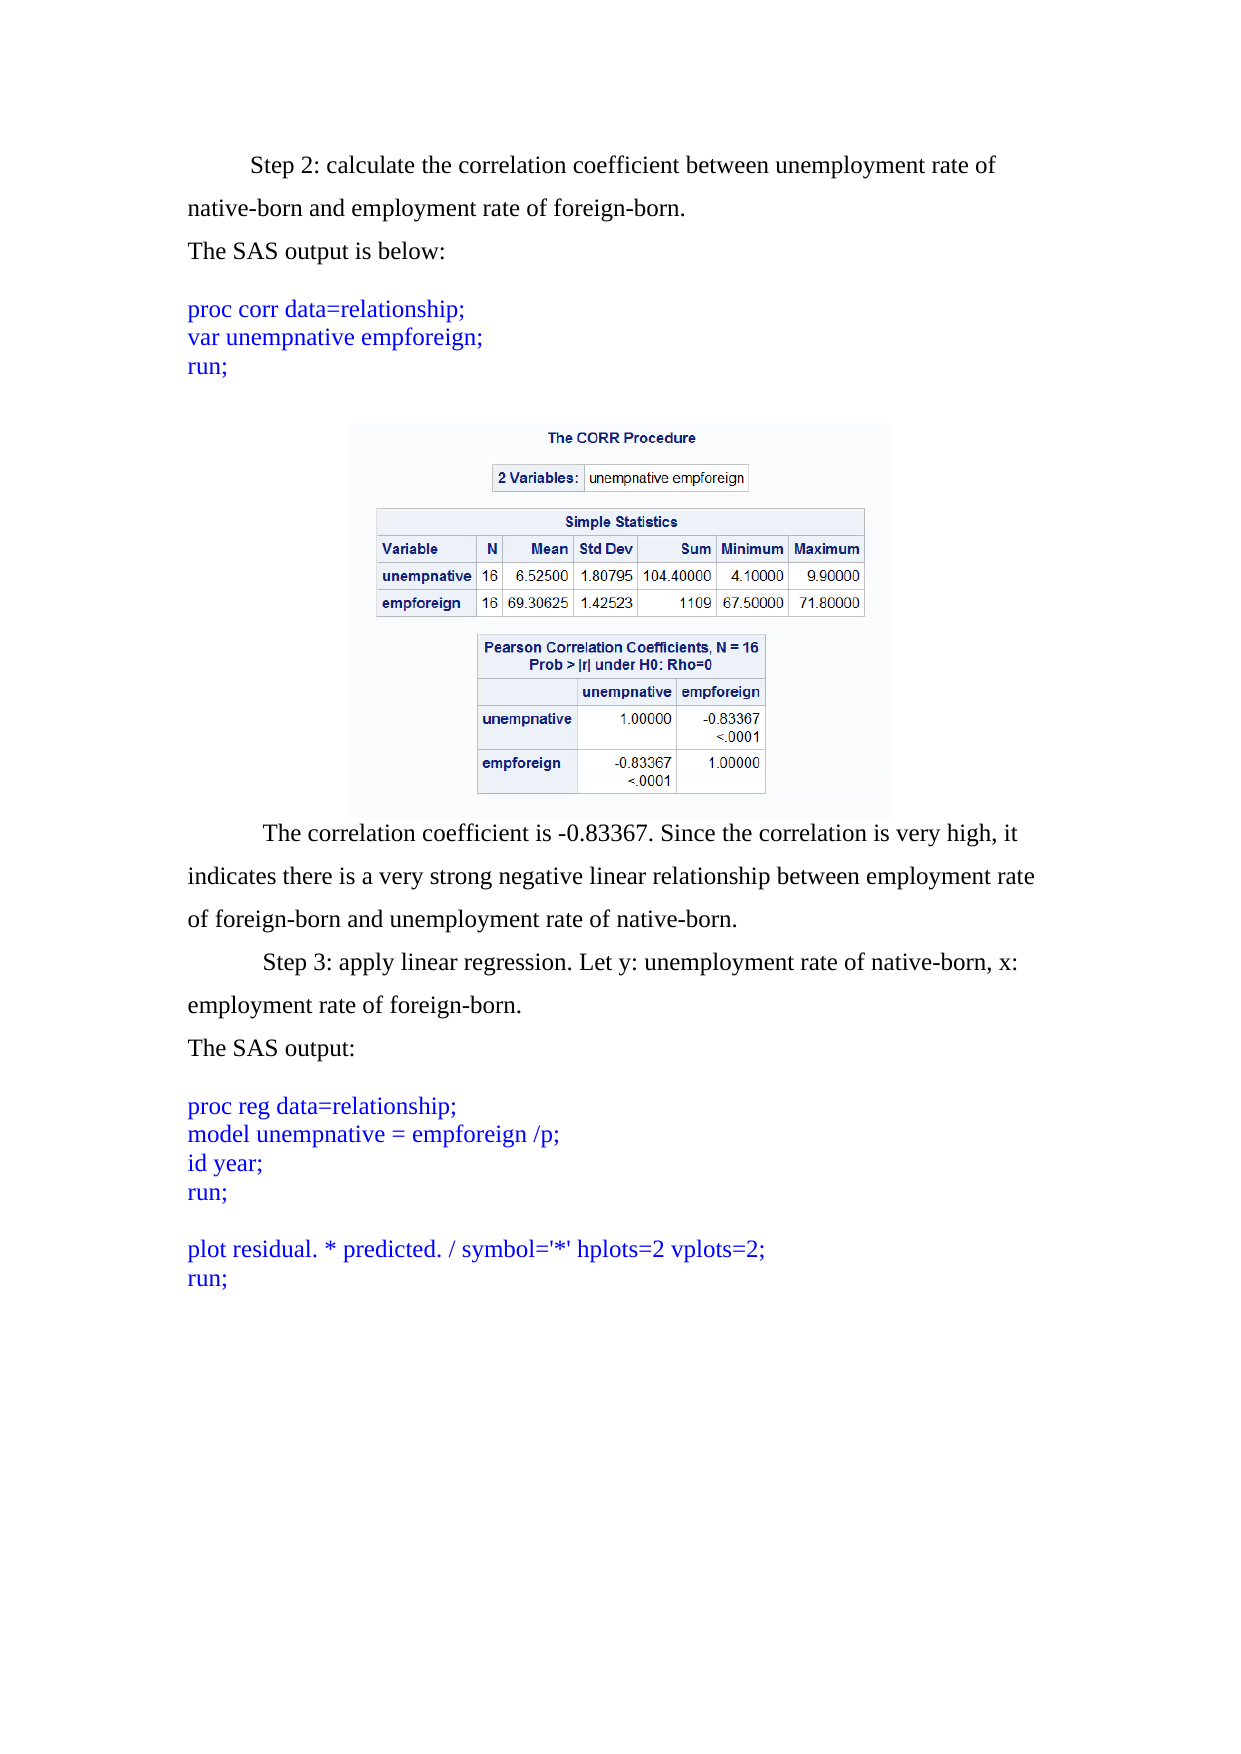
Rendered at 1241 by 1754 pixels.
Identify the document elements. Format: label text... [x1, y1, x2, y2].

text Step 2: calculate the correlation coefficient between unemployment rate of native-born and employment rate of foreign-born. [187, 150, 1053, 222]
text model unempnative = empforeign /p; [187, 1119, 1053, 1148]
text proc corr data=relationship; [187, 294, 1053, 322]
text run; [187, 1177, 1053, 1206]
text The SAS output is below: [187, 236, 1053, 265]
picture [348, 423, 892, 818]
text id year; [187, 1148, 1053, 1177]
text plot residual. * predicted. / symbol='*' hplots=2 vplots=2; [187, 1234, 1053, 1263]
text run; [187, 1263, 1053, 1292]
text run; [187, 351, 1053, 380]
text The correlation coefficient is -0.83367. Since the correlation is very high, it indicates there is a very strong negative linear relationship between employment rate of foreign-born and unemployment rate of native-born. [187, 818, 1053, 933]
text Step 3: apply linear regression. Let y: unemployment rate of native-born, x: employment rate of foreign-born. [187, 947, 1053, 1019]
text The SAS output: [187, 1033, 1053, 1062]
text proc reg data=relationship; [187, 1091, 1053, 1119]
text var unempnative empforeign; [187, 322, 1053, 351]
